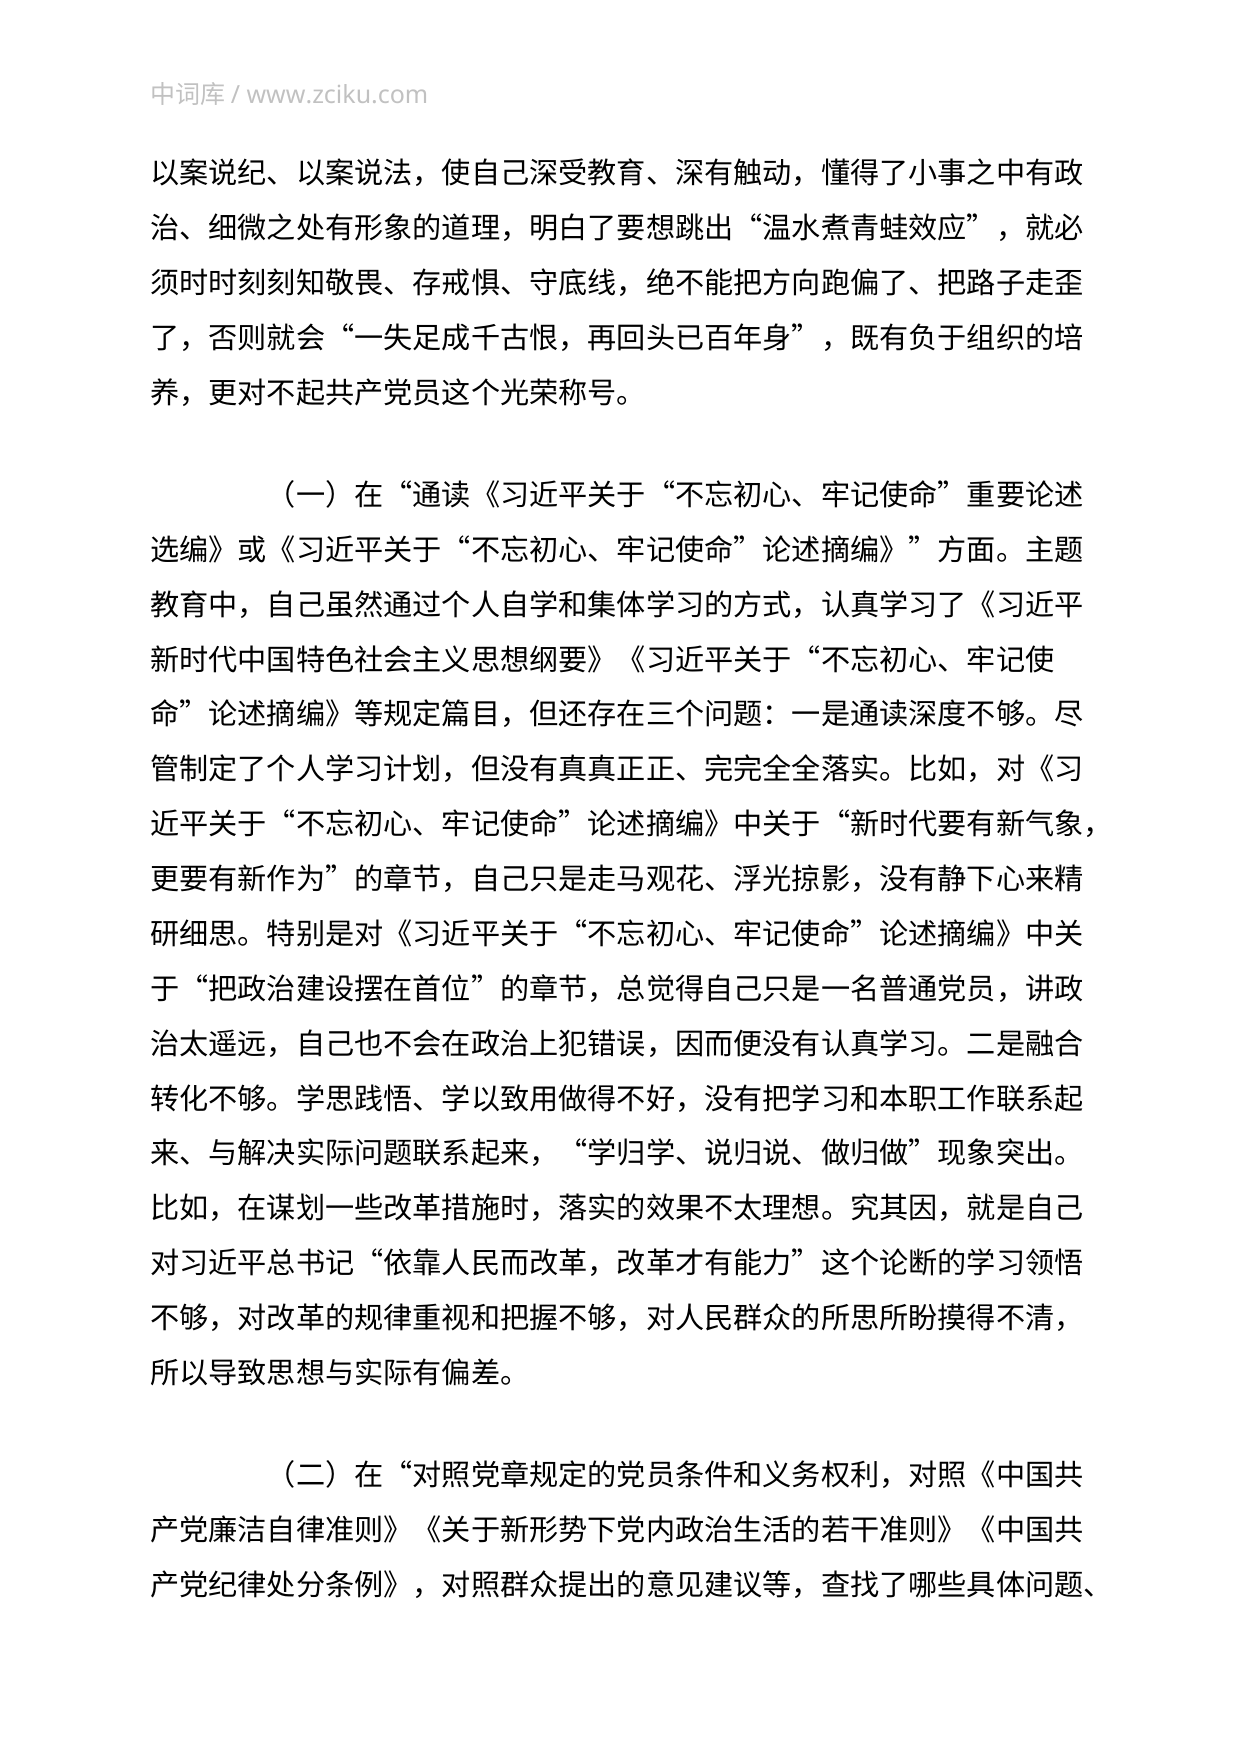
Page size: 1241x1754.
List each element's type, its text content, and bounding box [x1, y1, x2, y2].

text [150, 1451, 1090, 1603]
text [150, 150, 1090, 412]
text （一）在“通读《习近平关于“不忘初心、牢记使命”重要论述选编》或《习近平关于“不忘初心、牢记使命”论述摘编》”方面。主题教育中，自己虽然通过个人自学和集体学习的方式，认真学习了《习近平新时代中国特色社会主义思想纲要》《习近平关于“不忘初心、牢记使命”论述摘编》等规定篇目，但还存在三个问题：一是通读深度不够。尽管制定了个人学习计划，但没有真真正正、完完全全落实。比如，对《习近平关于“不忘初心、牢记使命”论述摘编》中关于“新时代要有新气象，更要有新作为”的章节，自己只是走马观花、浮光掠影，没有静下心来精研细思。特别是对《习近平关于“不忘初心、牢记使命”论述摘编》中关于“把政治建设摆在首位”的章节，总觉得自己只是一名普通党员，讲政治太遥远，自己也不会在政治上犯错误，因而便没有认真学习。二是融合转化不够。学思践悟、学以致用做得不好，没有把学习和本职工作联系起来、与解决实际问题联系起来，“学归学、说归说、做归做”现象突出。比如，在谋划一些改革措施时，落实的效果不太理想。究其因，就是自己对习近平总书记“依靠人民而改革，改革才有能力”这个论断的学习领悟不够，对改革的规律重视和把握不够，对人民群众的所思所盼摸得不清，所以导致思想与实际有偏差。 [150, 471, 1090, 1392]
